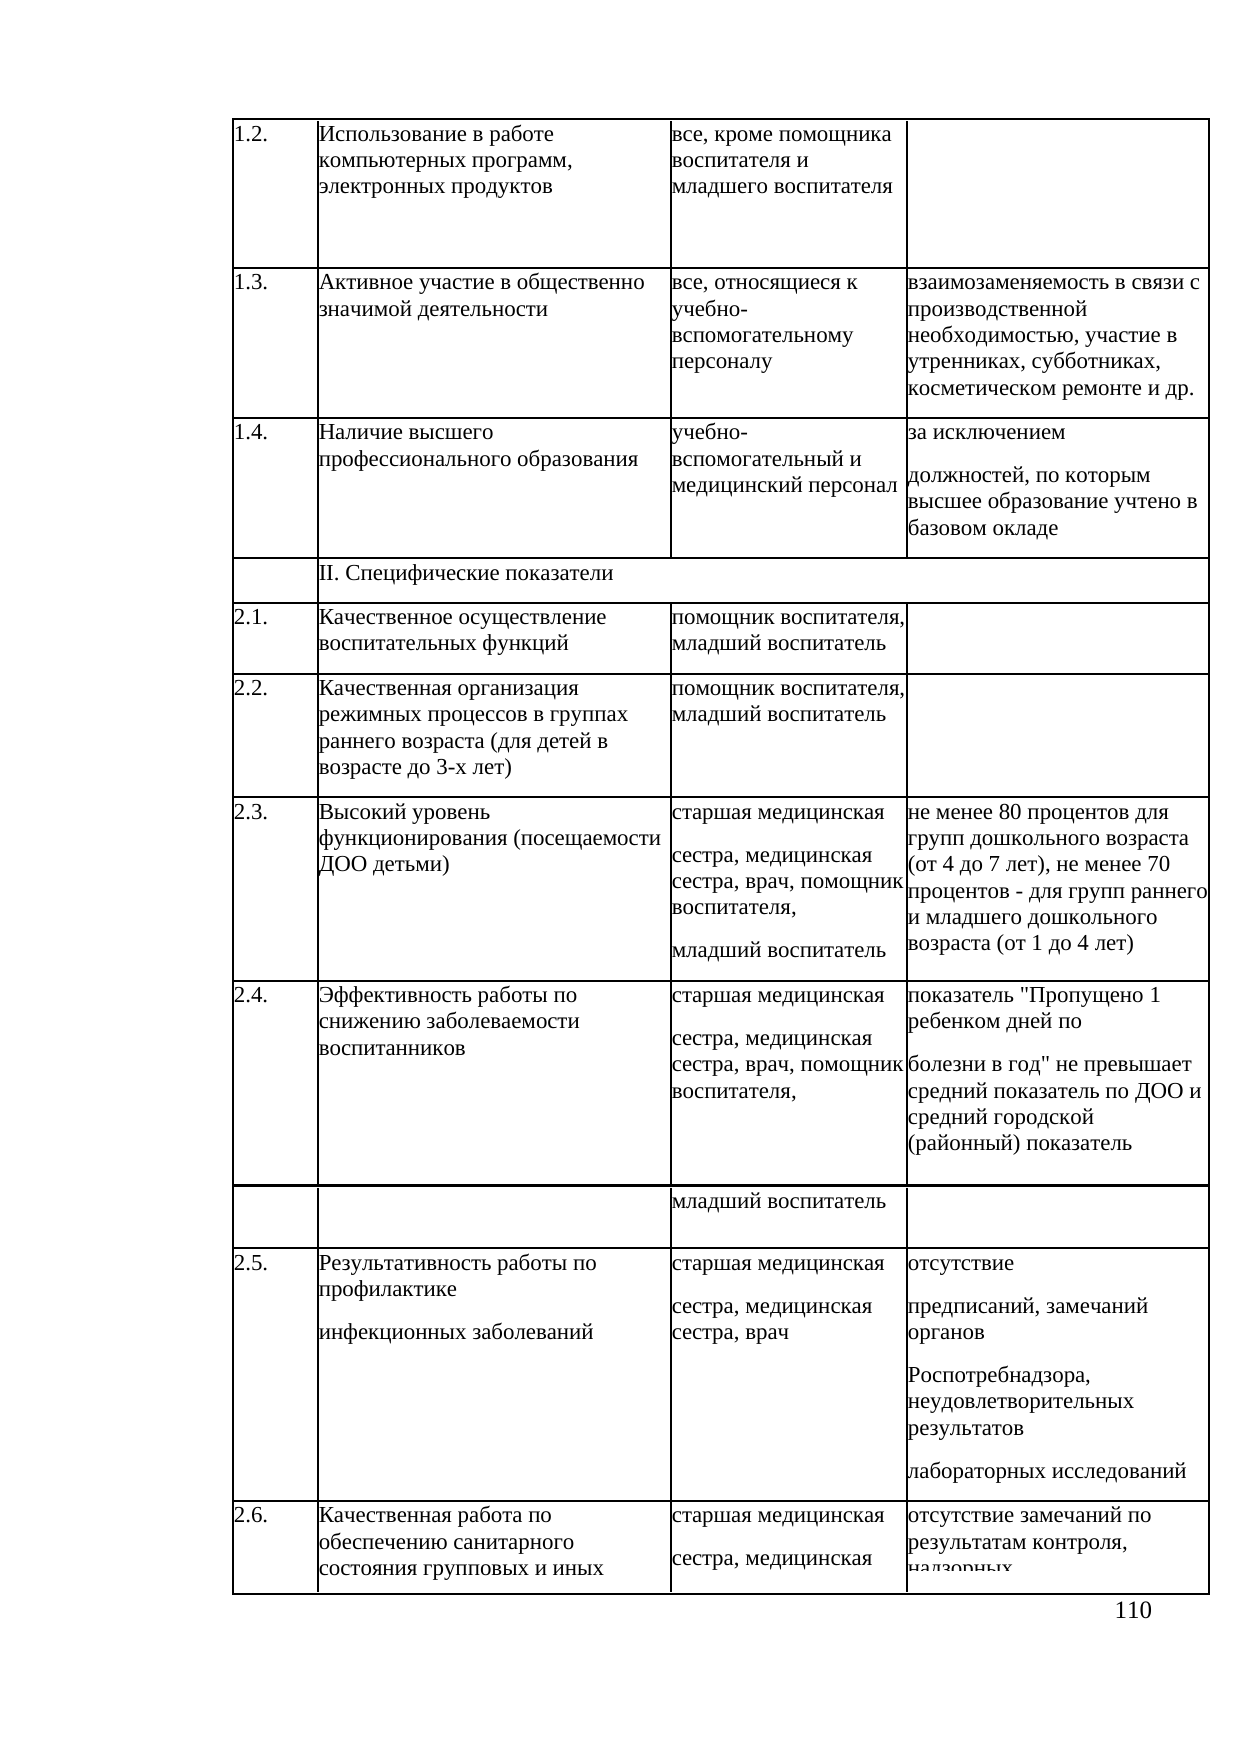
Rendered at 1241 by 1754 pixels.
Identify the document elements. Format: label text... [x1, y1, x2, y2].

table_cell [672, 120, 906, 267]
table_cell взаимозаменяемость в связи с производственной необходимостью, участие в утренниках, субботниках, косметическом ремонте и др. [908, 269, 1208, 417]
table_cell 2.6. [234, 1502, 318, 1593]
table_cell 2.3. [234, 798, 317, 979]
table_cell старшая медицинская сестра, медицинская сестра, врач, помощник воспитателя, [672, 982, 906, 1184]
table_header [319, 1187, 670, 1247]
table_cell 1.4. [234, 419, 317, 557]
table_cell Активное участие в общественно значимой деятельности [319, 269, 670, 417]
table_header [908, 1187, 1208, 1247]
table_cell 1.3. [234, 269, 317, 417]
table_cell [908, 120, 1208, 267]
table_cell за исключением должностей, по которым высшее образование учтено в базовом окладе [908, 419, 1208, 557]
table_cell [908, 675, 1208, 796]
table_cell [671, 1502, 907, 1593]
table_cell 2.2. [234, 675, 317, 796]
table_cell учебно- вспомогательный и медицинский персонал [672, 419, 906, 557]
table_cell [234, 559, 317, 602]
table_cell [908, 604, 1208, 672]
table_header младший воспитатель [672, 1187, 906, 1247]
table_cell Эффективность работы по снижению заболеваемости воспитанников [319, 982, 670, 1184]
table_cell Результативность работы по профилактике инфекционных заболеваний [319, 1249, 670, 1500]
table_cell старшая медицинская сестра, медицинская сестра, врач, помощник воспитателя, младший воспитатель [672, 798, 906, 979]
table_cell 2.5. [234, 1249, 317, 1500]
table_cell все, относящиеся к учебно- вспомогательному персоналу [672, 269, 906, 417]
table_cell 1.2. [234, 120, 317, 267]
table_cell Использование в работе компьютерных программ, электронных продуктов [319, 120, 670, 267]
table_cell старшая медицинская сестра, медицинская сестра, врач [672, 1249, 906, 1500]
table_cell Наличие высшего профессионального образования [319, 419, 670, 557]
table_cell отсутствие предписаний, замечаний органов Роспотребнадзора, неудовлетворительных результатов лабораторных исследований [908, 1249, 1208, 1500]
table_cell помощник воспитателя, младший воспитатель [672, 675, 906, 796]
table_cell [907, 1502, 1208, 1593]
table_cell Качественная организация режимных процессов в группах раннего возраста (для детей в возрасте до 3-х лет) [319, 675, 670, 796]
table_cell не менее 80 процентов для групп дошкольного возраста (от 4 до 7 лет), не менее 70 процентов - для групп раннего и младшего дошкольного возраста (от 1 до 4 лет) [908, 798, 1208, 979]
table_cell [318, 1502, 671, 1593]
table_header [234, 1187, 317, 1247]
table_cell показатель "Пропущено 1 ребенком дней по болезни в год" не превышает средний показатель по ДОО и средний городской (районный) показатель [908, 982, 1208, 1184]
table_cell помощник воспитателя, младший воспитатель [672, 604, 906, 672]
table_cell II. Специфические показатели [319, 559, 1208, 602]
table_cell Качественное осуществление воспитательных функций [319, 604, 670, 672]
table_cell Высокий уровень функционирования (посещаемости ДОО детьми) [319, 798, 670, 979]
table_cell 2.1. [234, 604, 317, 672]
table_cell 2.4. [234, 982, 317, 1184]
